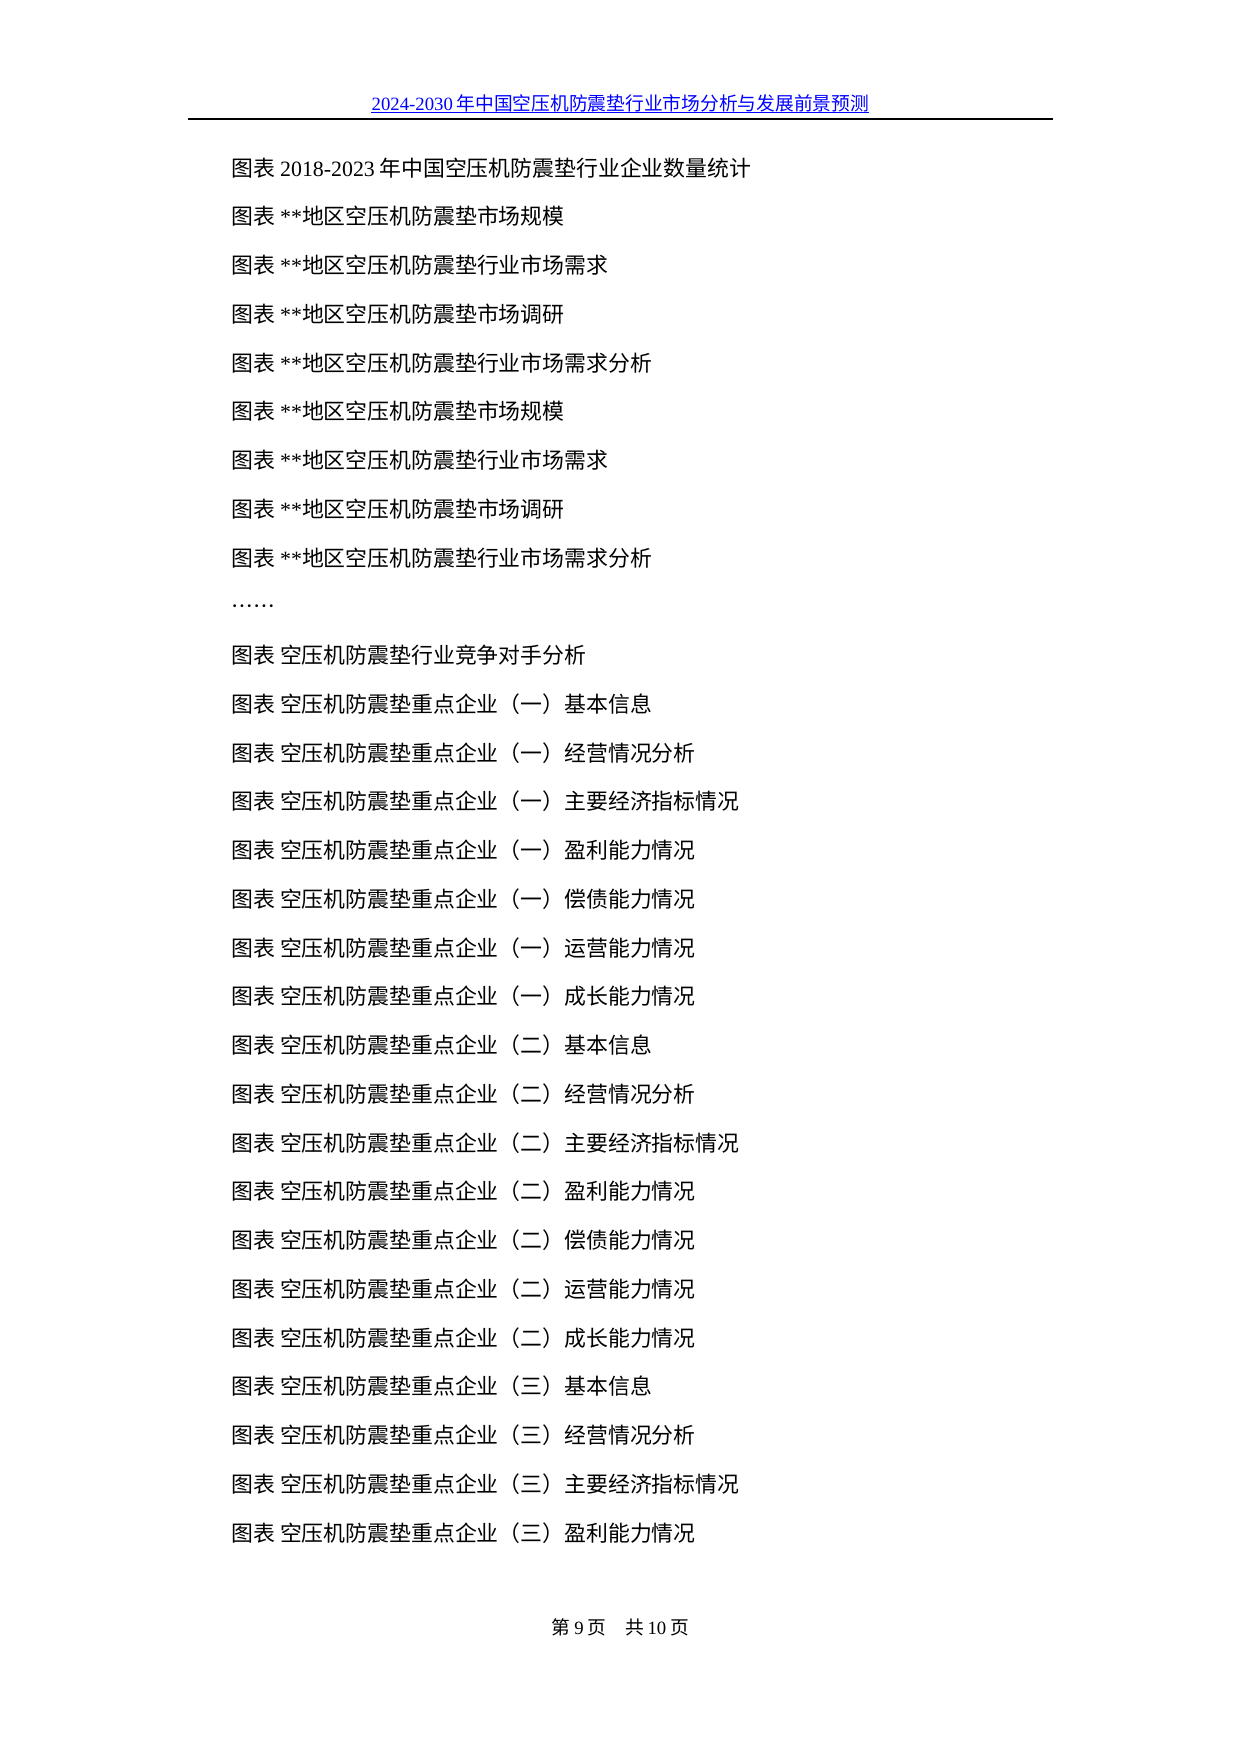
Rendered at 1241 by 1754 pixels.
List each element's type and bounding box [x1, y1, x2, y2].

text [187, 150, 1053, 1548]
